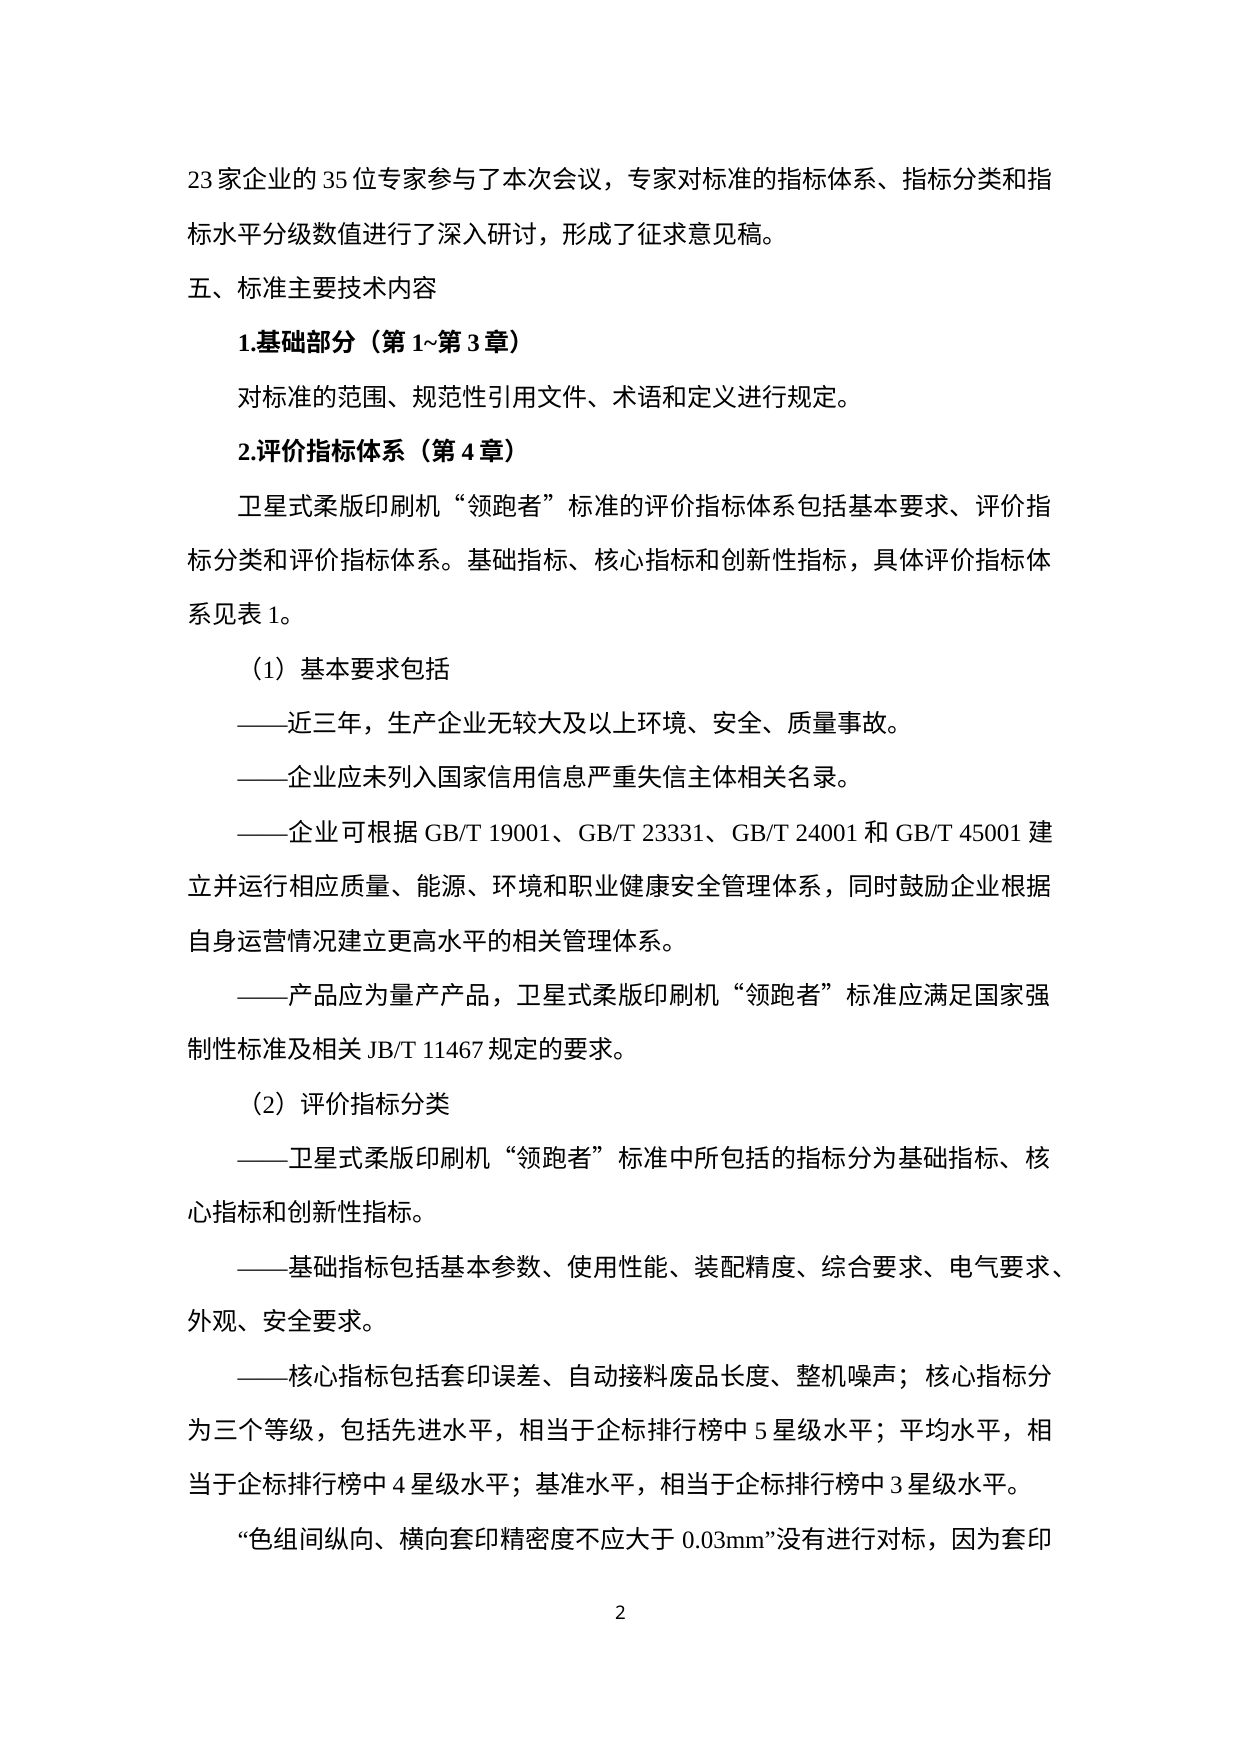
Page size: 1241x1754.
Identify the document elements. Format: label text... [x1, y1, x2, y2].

text ——近三年，生产企业无较大及以上环境、安全、质量事故。 [187, 703, 1053, 740]
text ——核心指标包括套印误差、自动接料废品长度、整机噪声；核心指标分为三个等级，包括先进水平，相当于企标排行榜中5星级水平；平均水平，相当于企标排行榜中4星级水平；基准水平，相当于企标排行榜中3星级水平。 [187, 1356, 1053, 1501]
text 卫星式柔版印刷机“领跑者”标准的评价指标体系包括基本要求、评价指标分类和评价指标体系。基础指标、核心指标和创新性指标，具体评价指标体系见表1。 [187, 486, 1053, 631]
text （1）基本要求包括 [187, 649, 1053, 685]
text ——企业可根据GB/T 19001、GB/T 23331、GB/T 24001和GB/T 45001建立并运行相应质量、能源、环境和职业健康安全管理体系，同时鼓励企业根据自身运营情况建立更高水平的相关管理体系。 [187, 812, 1053, 957]
text 1.基础部分（第1~第3章） [187, 323, 1053, 359]
text 对标准的范围、规范性引用文件、术语和定义进行规定。 [187, 377, 1053, 413]
text ——卫星式柔版印刷机“领跑者”标准中所包括的指标分为基础指标、核心指标和创新性指标。 [187, 1138, 1053, 1229]
text ——企业应未列入国家信用信息严重失信主体相关名录。 [187, 758, 1053, 794]
text ——产品应为量产产品，卫星式柔版印刷机“领跑者”标准应满足国家强制性标准及相关JB/T 11467规定的要求。 [187, 975, 1053, 1066]
subtitle 五、标准主要技术内容 [187, 268, 1053, 305]
text 2.评价指标体系（第4章） [187, 432, 1053, 468]
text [187, 1519, 1053, 1555]
text （2）评价指标分类 [187, 1084, 1053, 1120]
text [187, 160, 1053, 250]
text ——基础指标包括基本参数、使用性能、装配精度、综合要求、电气要求、外观、安全要求。 [187, 1247, 1053, 1338]
